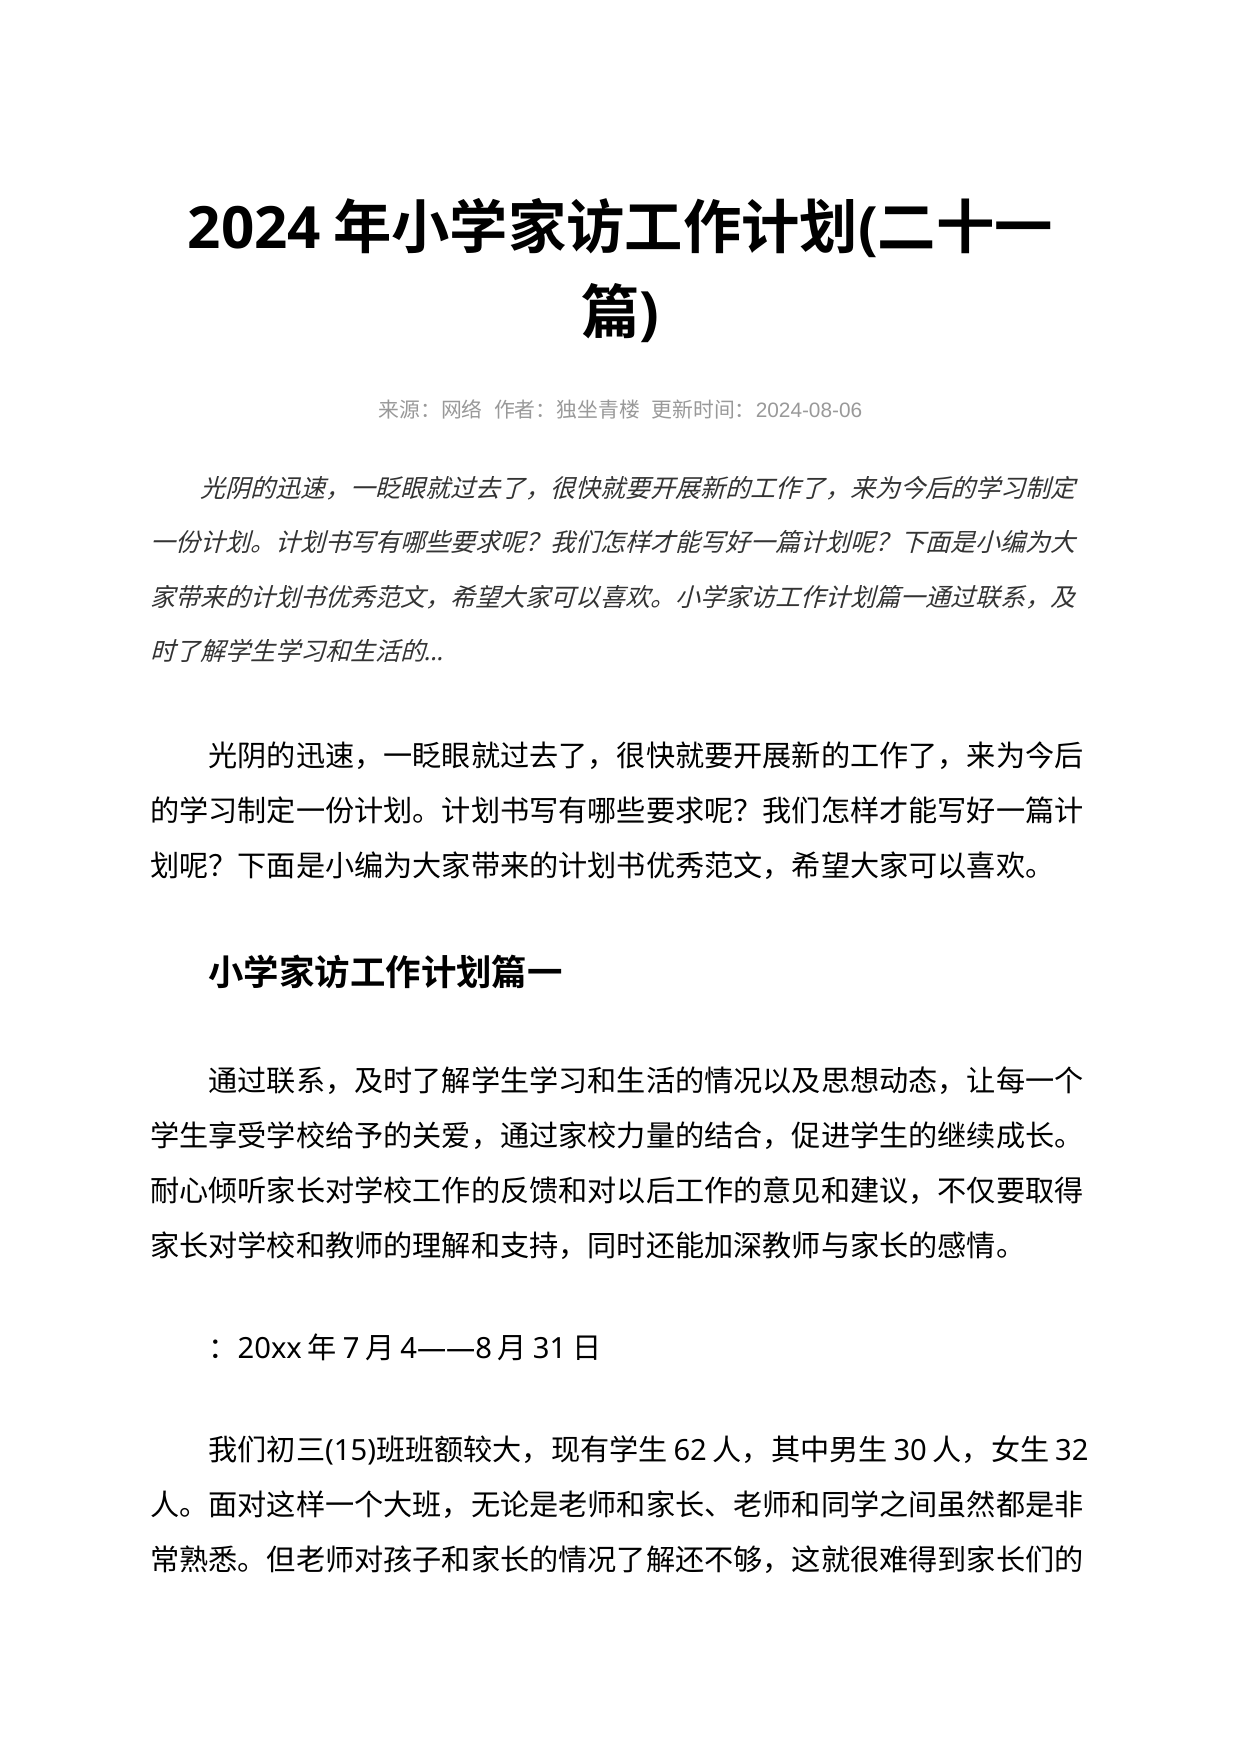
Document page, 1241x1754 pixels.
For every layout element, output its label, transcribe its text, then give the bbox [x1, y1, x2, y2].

subtitle 2024年小学家访工作计划(二十一篇) [150, 181, 1090, 351]
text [150, 1426, 1090, 1578]
text 通过联系，及时了解学生学习和生活的情况以及思想动态，让每一个学生享受学校给予的关爱，通过家校力量的结合，促进学生的继续成长。耐心倾听家长对学校工作的反馈和对以后工作的意见和建议，不仅要取得家长对学校和教师的理解和支持，同时还能加深教师与家长的感情。 [150, 1058, 1090, 1265]
text 光阴的迅速，一眨眼就过去了，很快就要开展新的工作了，来为今后的学习制定一份计划。计划书写有哪些要求呢？我们怎样才能写好一篇计划呢？下面是小编为大家带来的计划书优秀范文，希望大家可以喜欢。小学家访工作计划篇一通过联系，及时了解学生学习和生活的... [150, 468, 1090, 668]
text ：20xx年7月4——8月31日 [150, 1324, 1090, 1367]
text 光阴的迅速，一眨眼就过去了，很快就要开展新的工作了，来为今后的学习制定一份计划。计划书写有哪些要求呢？我们怎样才能写好一篇计划呢？下面是小编为大家带来的计划书优秀范文，希望大家可以喜欢。 [150, 733, 1090, 885]
text 小学家访工作计划篇一 [150, 944, 1090, 996]
text 来源：网络 作者：独坐青楼 更新时间：2024-08-06 [150, 398, 1090, 422]
